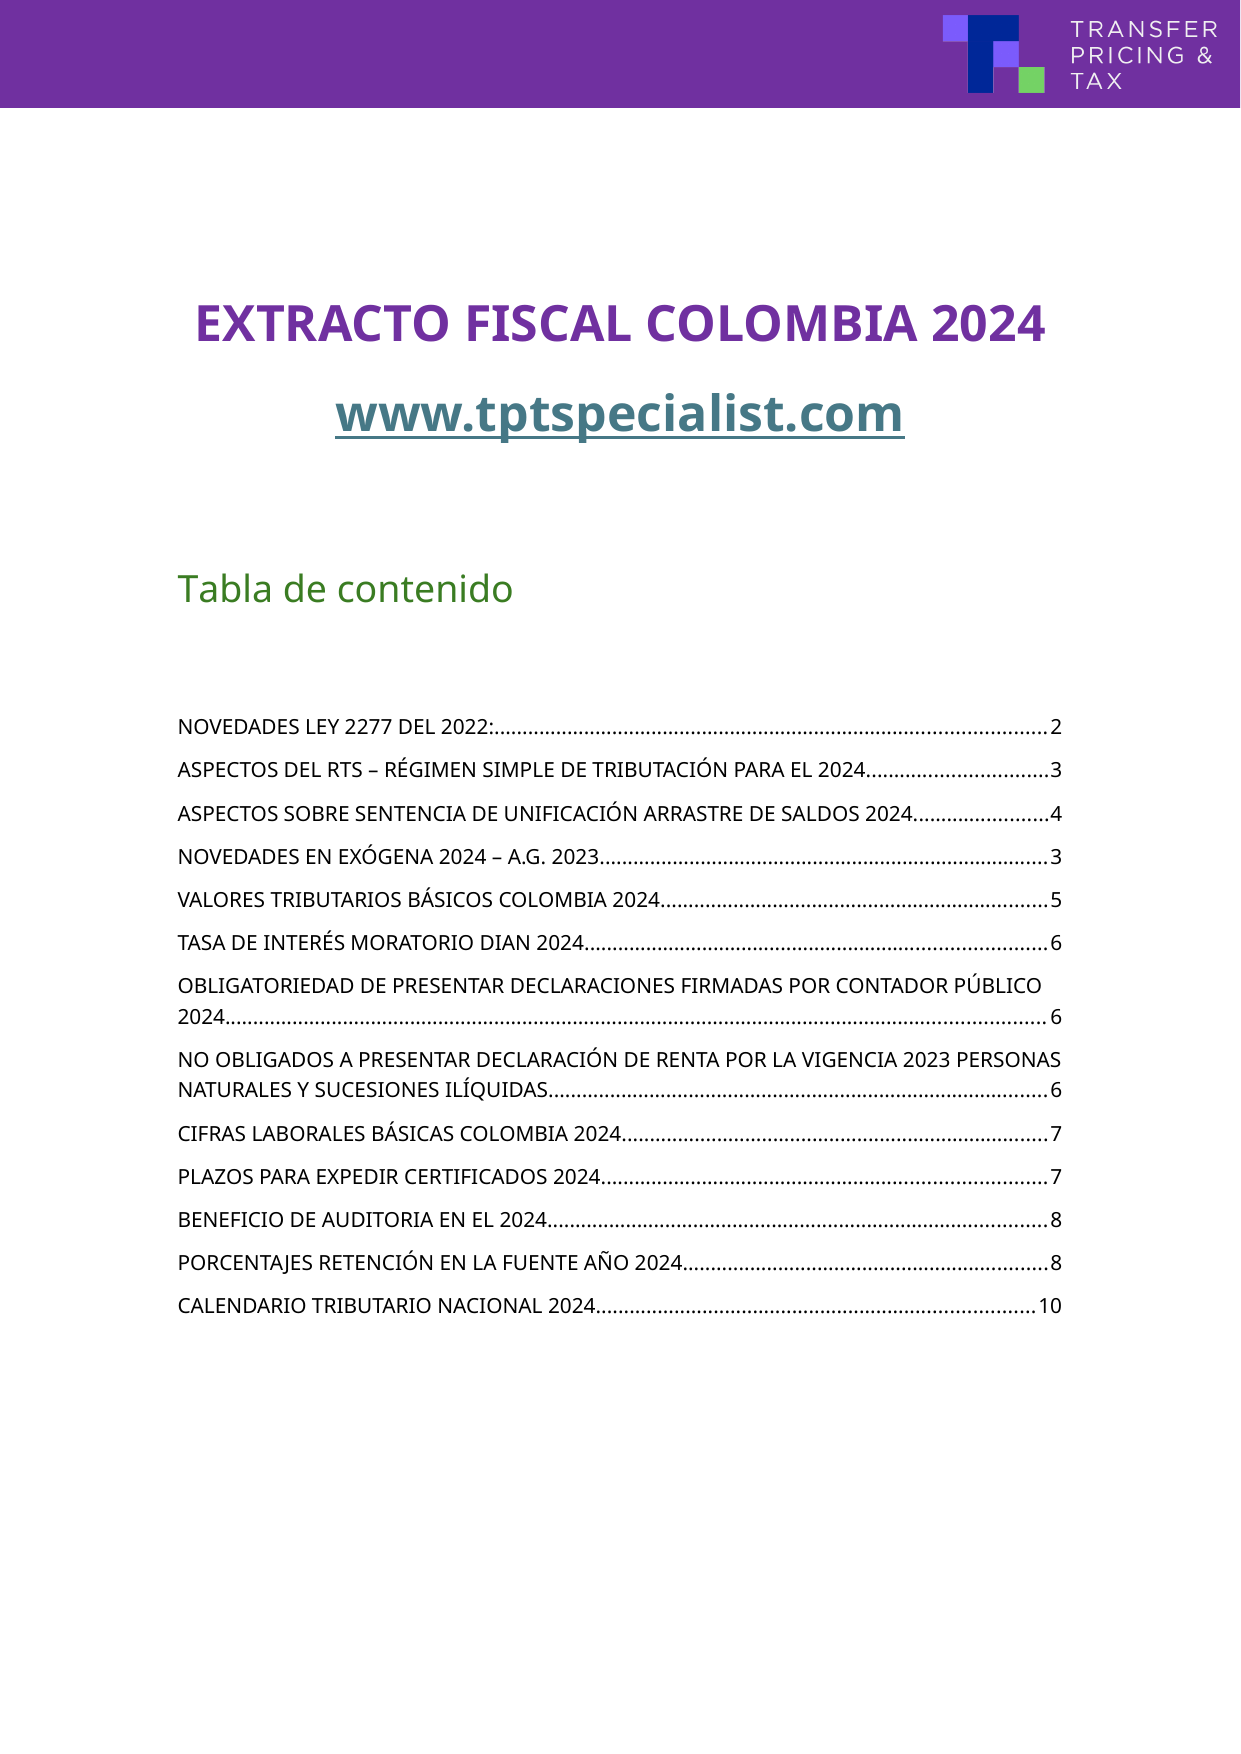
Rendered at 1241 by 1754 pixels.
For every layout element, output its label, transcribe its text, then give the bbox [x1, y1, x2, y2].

text www.tptspecialist.com [177, 378, 1063, 447]
picture [942, 15, 1221, 93]
text EXTRACTO FISCAL COLOMBIA 2024 [177, 288, 1063, 356]
